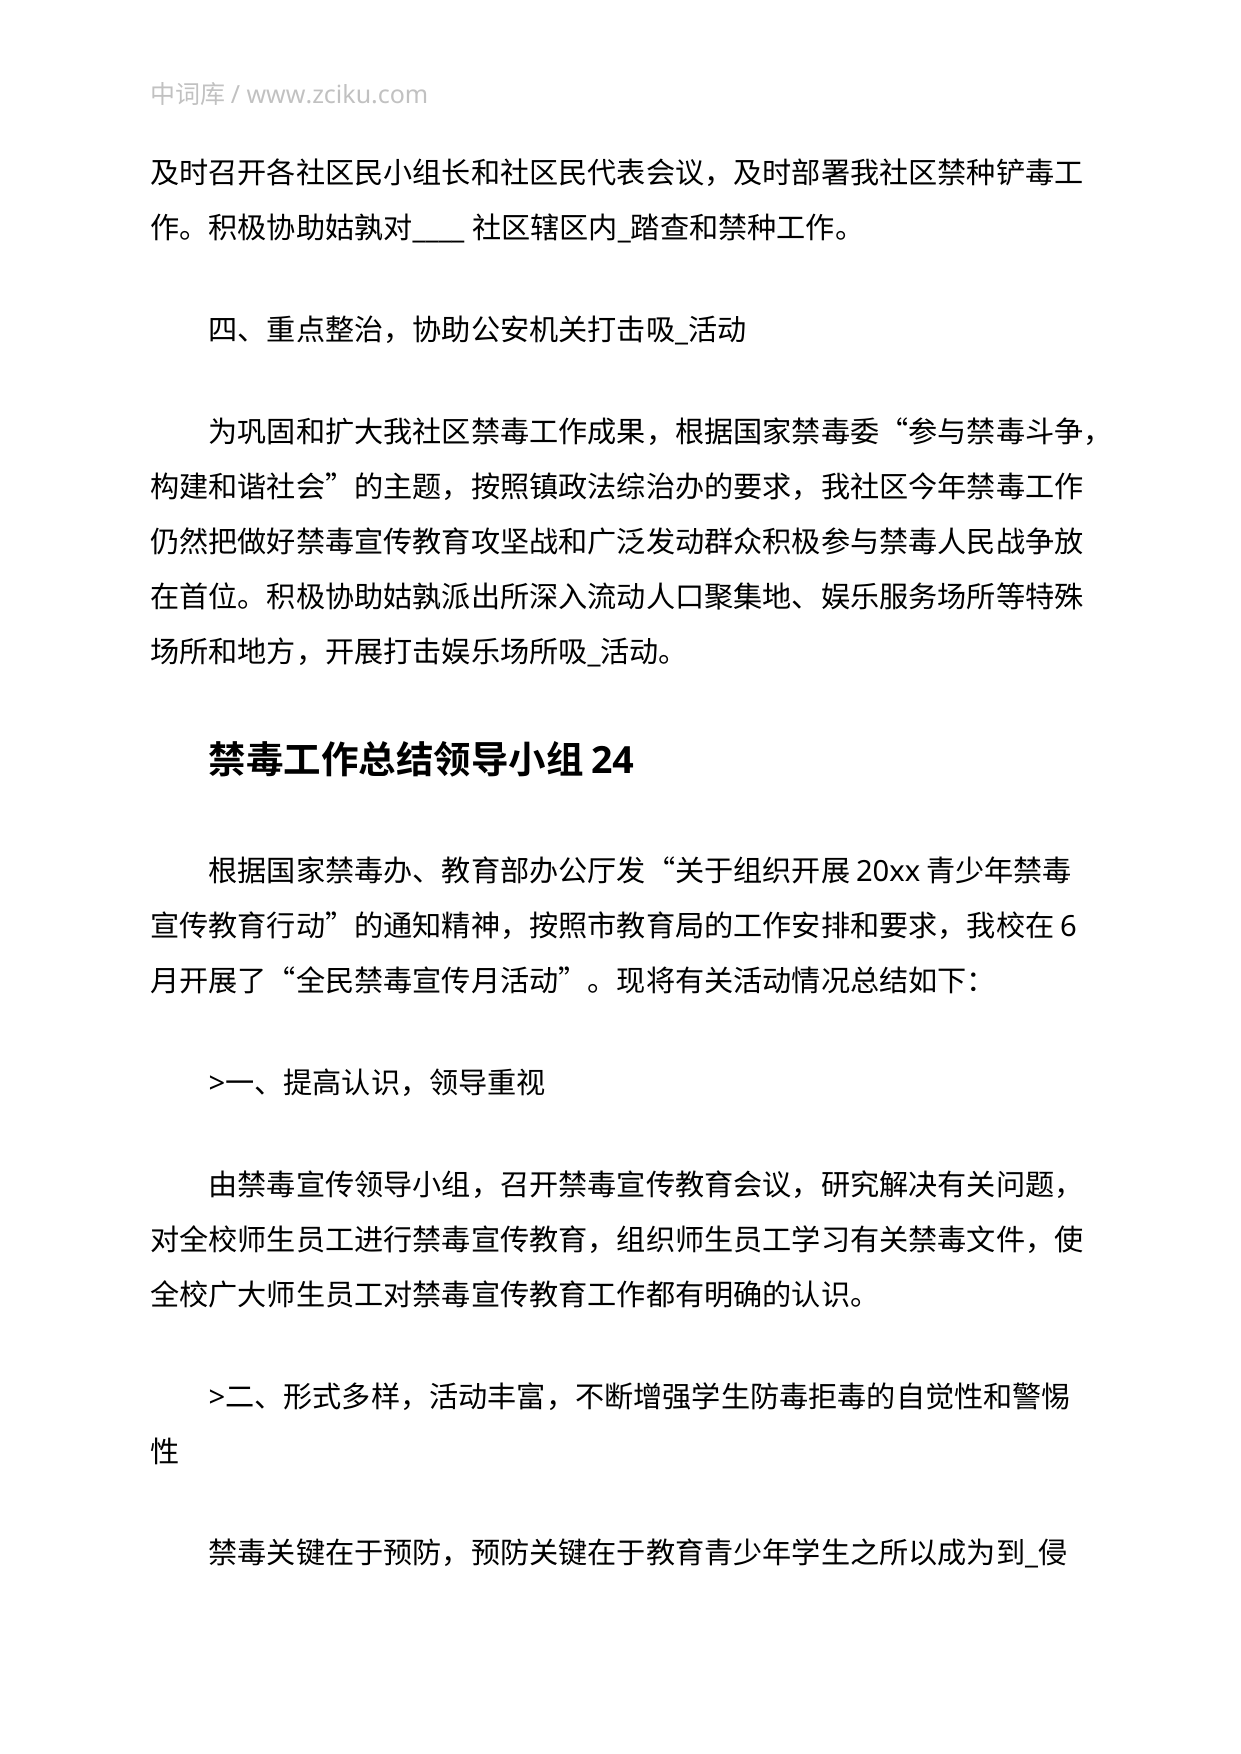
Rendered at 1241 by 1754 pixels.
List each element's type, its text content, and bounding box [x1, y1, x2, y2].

text >一、提高认识，领导重视 [150, 1060, 1090, 1102]
text 四、重点整治，协助公安机关打击吸_活动 [150, 307, 1090, 349]
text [150, 1530, 1090, 1572]
text 禁毒工作总结领导小组24 [150, 730, 1090, 785]
text 根据国家禁毒办、教育部办公厅发“关于组织开展20xx青少年禁毒宣传教育行动”的通知精神，按照市教育局的工作安排和要求，我校在6月开展了“全民禁毒宣传月活动”。现将有关活动情况总结如下： [150, 848, 1090, 1000]
text >二、形式多样，活动丰富，不断增强学生防毒拒毒的自觉性和警惕性 [150, 1373, 1090, 1471]
text 为巩固和扩大我社区禁毒工作成果，根据国家禁毒委“参与禁毒斗争，构建和谐社会”的主题，按照镇政法综治办的要求，我社区今年禁毒工作仍然把做好禁毒宣传教育攻坚战和广泛发动群众积极参与禁毒人民战争放在首位。积极协助姑孰派出所深入流动人口聚集地、娱乐服务场所等特殊场所和地方，开展打击娱乐场所吸_活动。 [150, 409, 1090, 671]
text 由禁毒宣传领导小组，召开禁毒宣传教育会议，研究解决有关问题，对全校师生员工进行禁毒宣传教育，组织师生员工学习有关禁毒文件，使全校广大师生员工对禁毒宣传教育工作都有明确的认识。 [150, 1162, 1090, 1314]
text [150, 150, 1090, 247]
